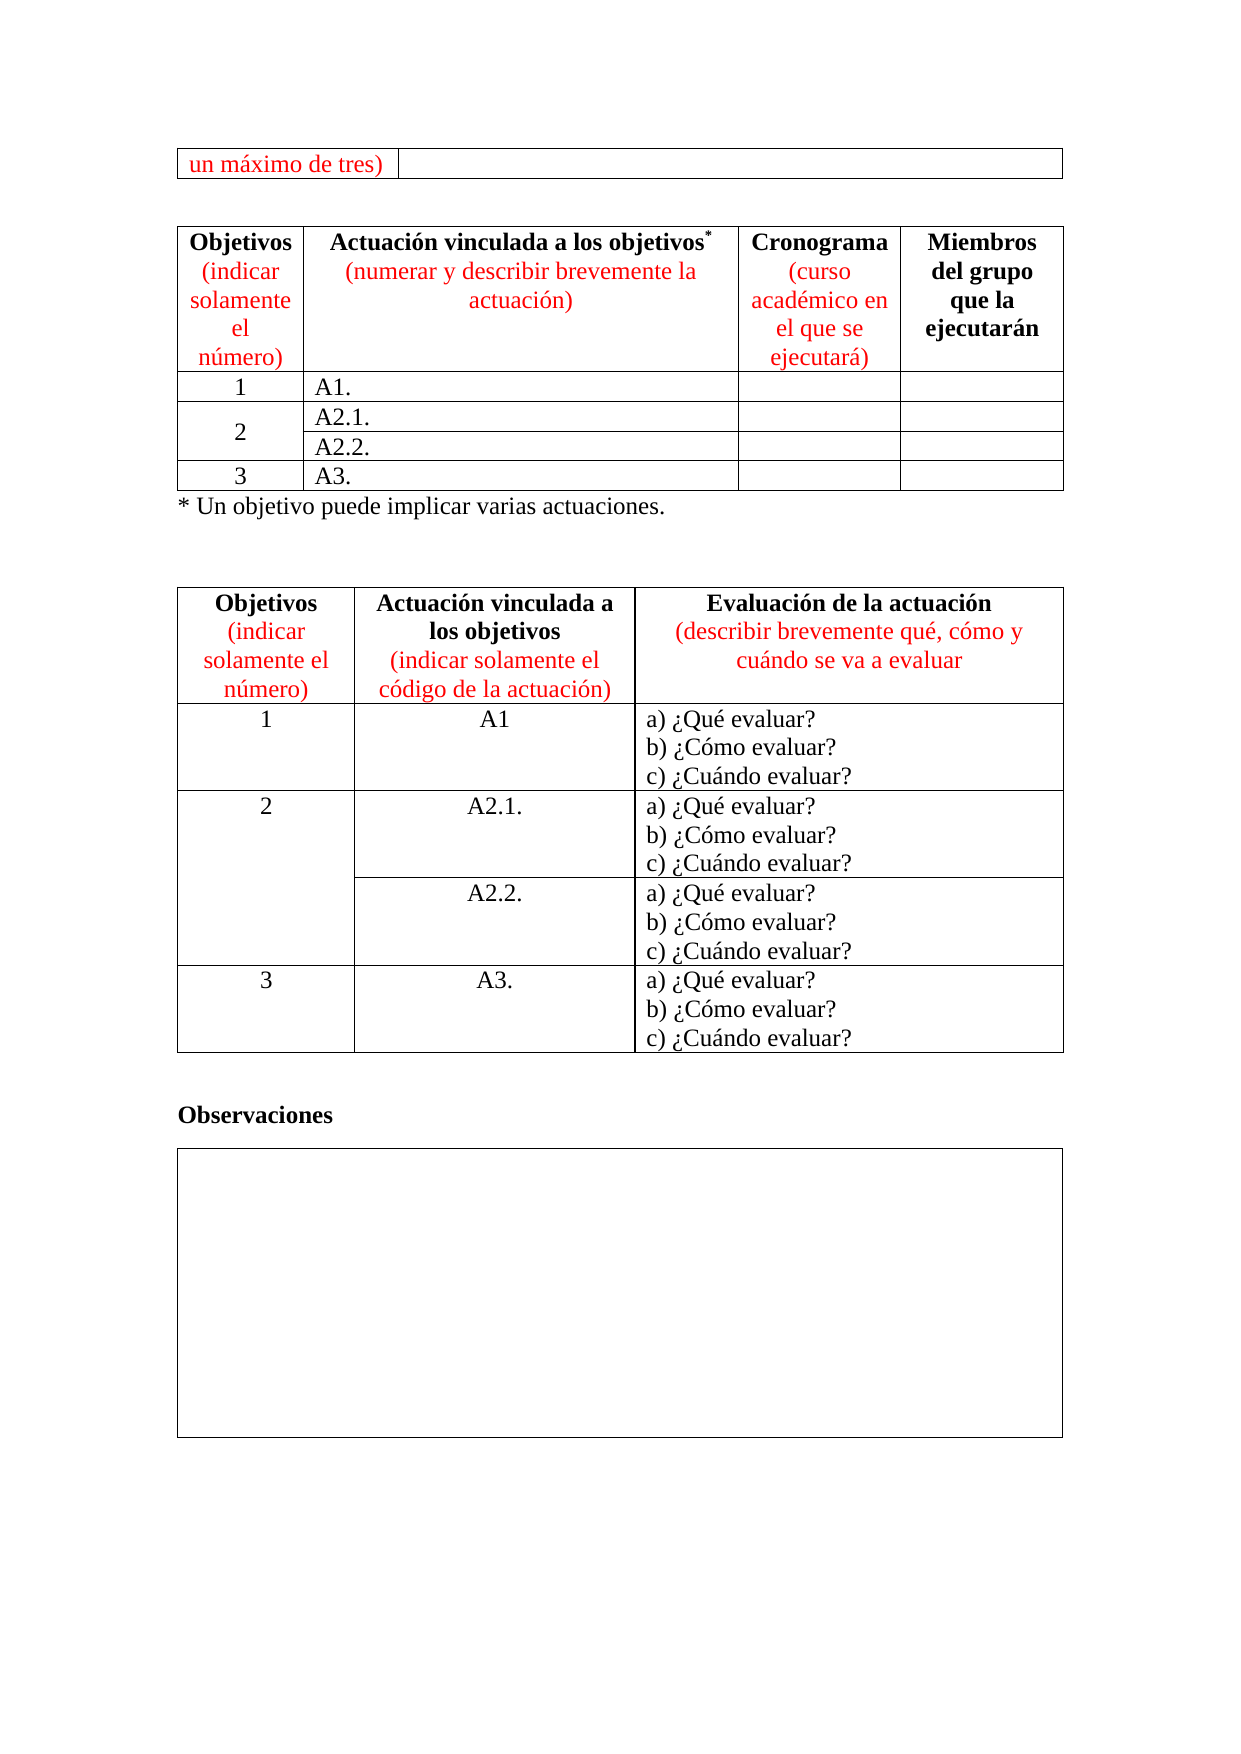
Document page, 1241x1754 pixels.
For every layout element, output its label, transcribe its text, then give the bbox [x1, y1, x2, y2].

table_header Objetivos (indicar solamente el número) [178, 227, 303, 371]
table_cell [739, 432, 900, 460]
table_cell A3. [355, 966, 634, 1052]
table_cell [739, 372, 900, 401]
table_header Evaluación de la actuación (describir brevemente qué, cómo y cuándo se va a evaluar [636, 588, 1063, 703]
table_cell A1 [355, 704, 634, 790]
table_cell [901, 432, 1063, 460]
table_cell A3. [304, 461, 738, 490]
table_cell [901, 461, 1063, 490]
table_cell A1. [304, 372, 738, 401]
table_cell 2 [178, 402, 303, 460]
table_cell (…) [399, 149, 1062, 177]
table_cell A2.2. [304, 432, 738, 460]
table_cell A2.2. [355, 878, 634, 964]
table_cell [901, 402, 1063, 431]
table_cell a) ¿Qué evaluar? b) ¿Cómo evaluar? c) ¿Cuándo evaluar? [636, 704, 1063, 790]
table_cell 1 [178, 704, 354, 790]
table_cell A2.1. [304, 402, 738, 431]
table_cell 3 [178, 966, 354, 1052]
table_header Actuación vinculada a los objetivos* (numerar y describir brevemente la actuación) [304, 227, 738, 371]
table_header Miembros del grupo que la ejecutarán [901, 227, 1063, 371]
table_cell 2 [178, 791, 354, 964]
text Observaciones [177, 1101, 1063, 1129]
text * Un objetivo puede implicar varias actuaciones. [177, 491, 1063, 520]
table_cell [739, 402, 900, 431]
table_header Actuación vinculada a los objetivos (indicar solamente el código de la actuación) [355, 588, 634, 703]
table_cell a) ¿Qué evaluar? b) ¿Cómo evaluar? c) ¿Cuándo evaluar? [636, 878, 1063, 964]
table_cell [901, 372, 1063, 401]
table_cell A2.1. [355, 791, 634, 877]
table_cell 3 [178, 461, 303, 490]
table_cell a) ¿Qué evaluar? b) ¿Cómo evaluar? c) ¿Cuándo evaluar? [636, 791, 1063, 877]
table_cell a) ¿Qué evaluar? b) ¿Cómo evaluar? c) ¿Cuándo evaluar? [636, 966, 1063, 1052]
table_header Cronograma (curso académico en el que se ejecutará) [739, 227, 900, 371]
table_cell 1 [178, 372, 303, 401]
table_header Objetivos (indicar solamente el número) [178, 588, 354, 703]
table_header [178, 1149, 1062, 1437]
table_cell [739, 461, 900, 490]
